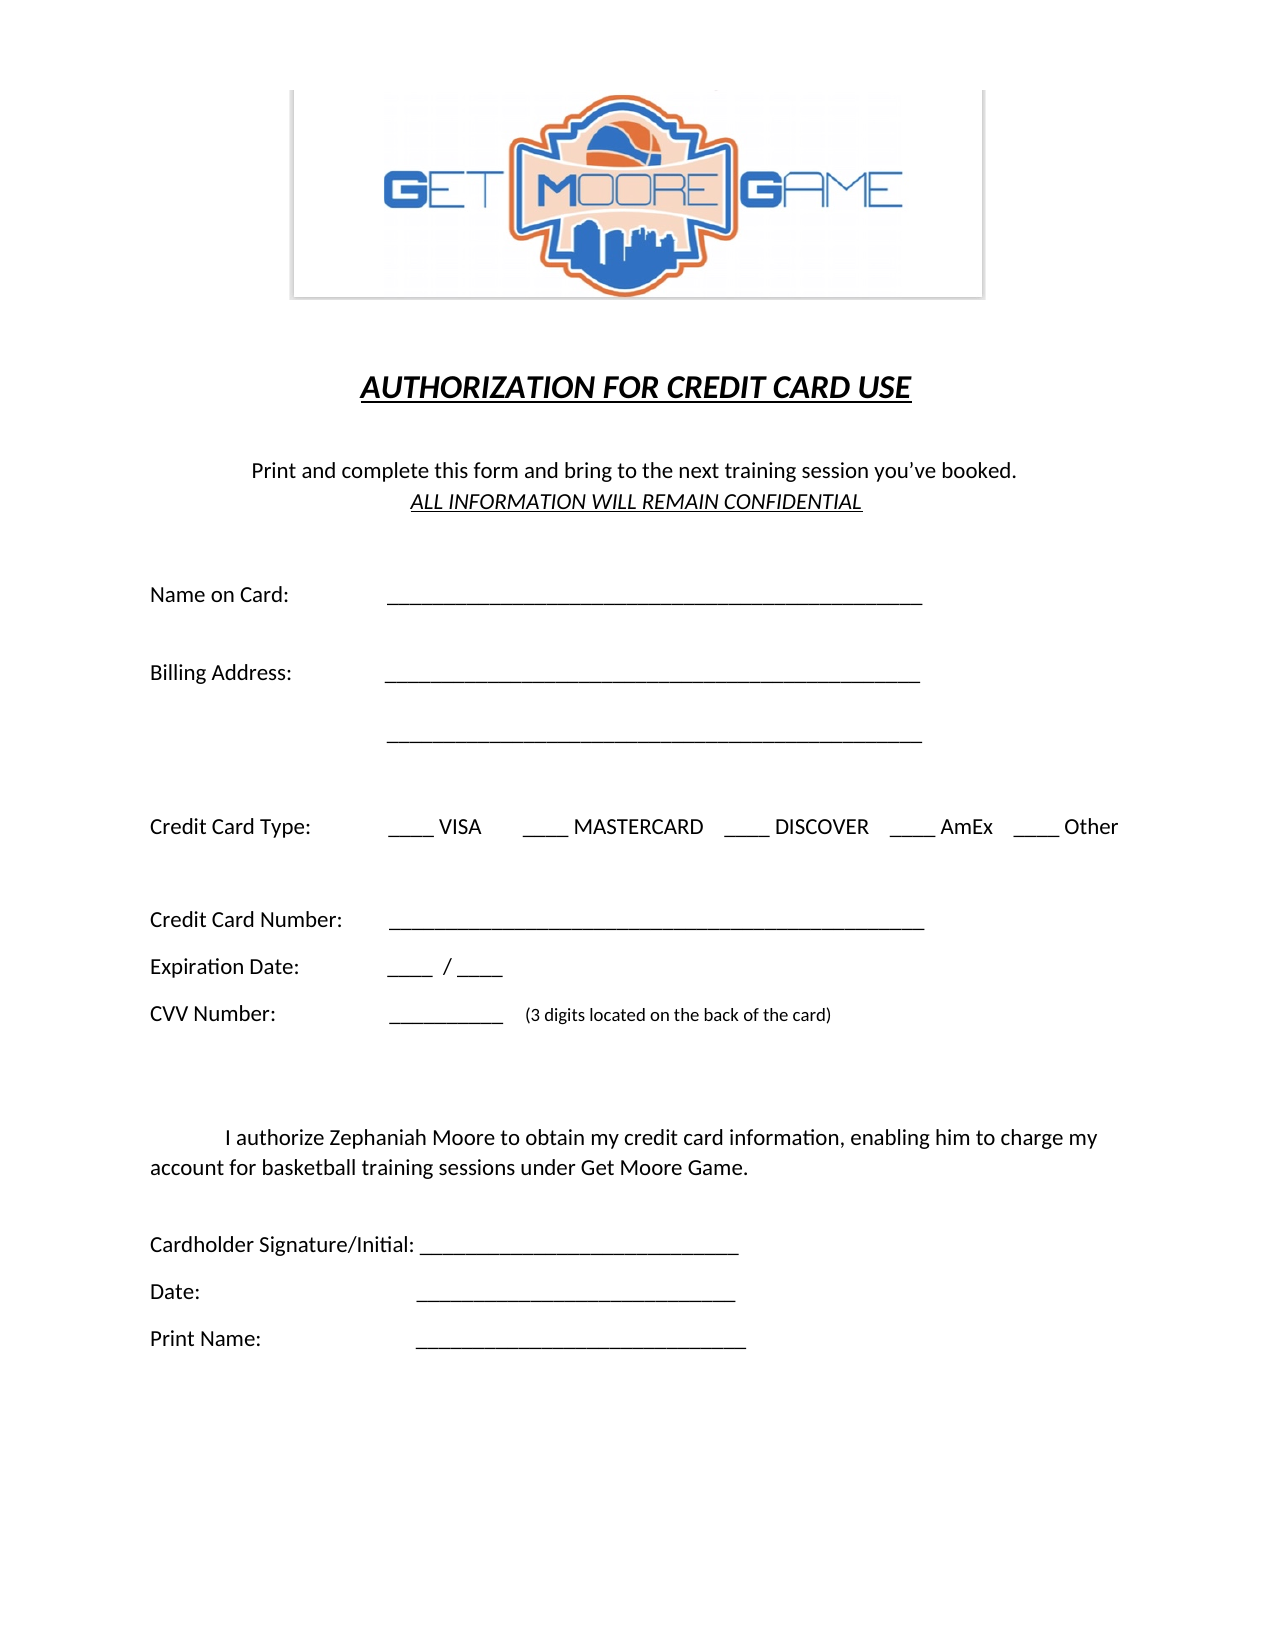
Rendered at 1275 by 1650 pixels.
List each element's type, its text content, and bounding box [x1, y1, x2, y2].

text CVV Number: __________ (3 digits located on the back of the card) [150, 999, 1125, 1027]
text Print Name: _____________________________ [150, 1324, 1125, 1352]
text I authorize Zephaniah Moore to obtain my credit card information, enabling him to charge my account for basketball training sessions under Get Moore Game. [150, 1123, 1125, 1212]
text Expiration Date: ____ / ____ [150, 952, 1125, 981]
picture [289, 90, 986, 291]
text Cardholder Signature/Initial: ____________________________ [150, 1231, 1125, 1259]
text AUTHORIZATION FOR CREDIT CARD USE [150, 291, 1125, 407]
text Date: ____________________________ [150, 1277, 1125, 1306]
text Billing Address: _______________________________________________ _______________________________________________ [150, 658, 1125, 746]
text Credit Card Number: _______________________________________________ [150, 906, 1125, 934]
text Print and complete this form and bring to the next training session you’ve booked. ALL INFORMATION WILL REMAIN CONFIDENTIAL [150, 426, 1125, 515]
text Name on Card: _______________________________________________ [150, 581, 1125, 639]
text Credit Card Type: ____ VISA ____ MASTERCARD ____ DISCOVER ____ AmEx ____ Other [150, 812, 1125, 840]
